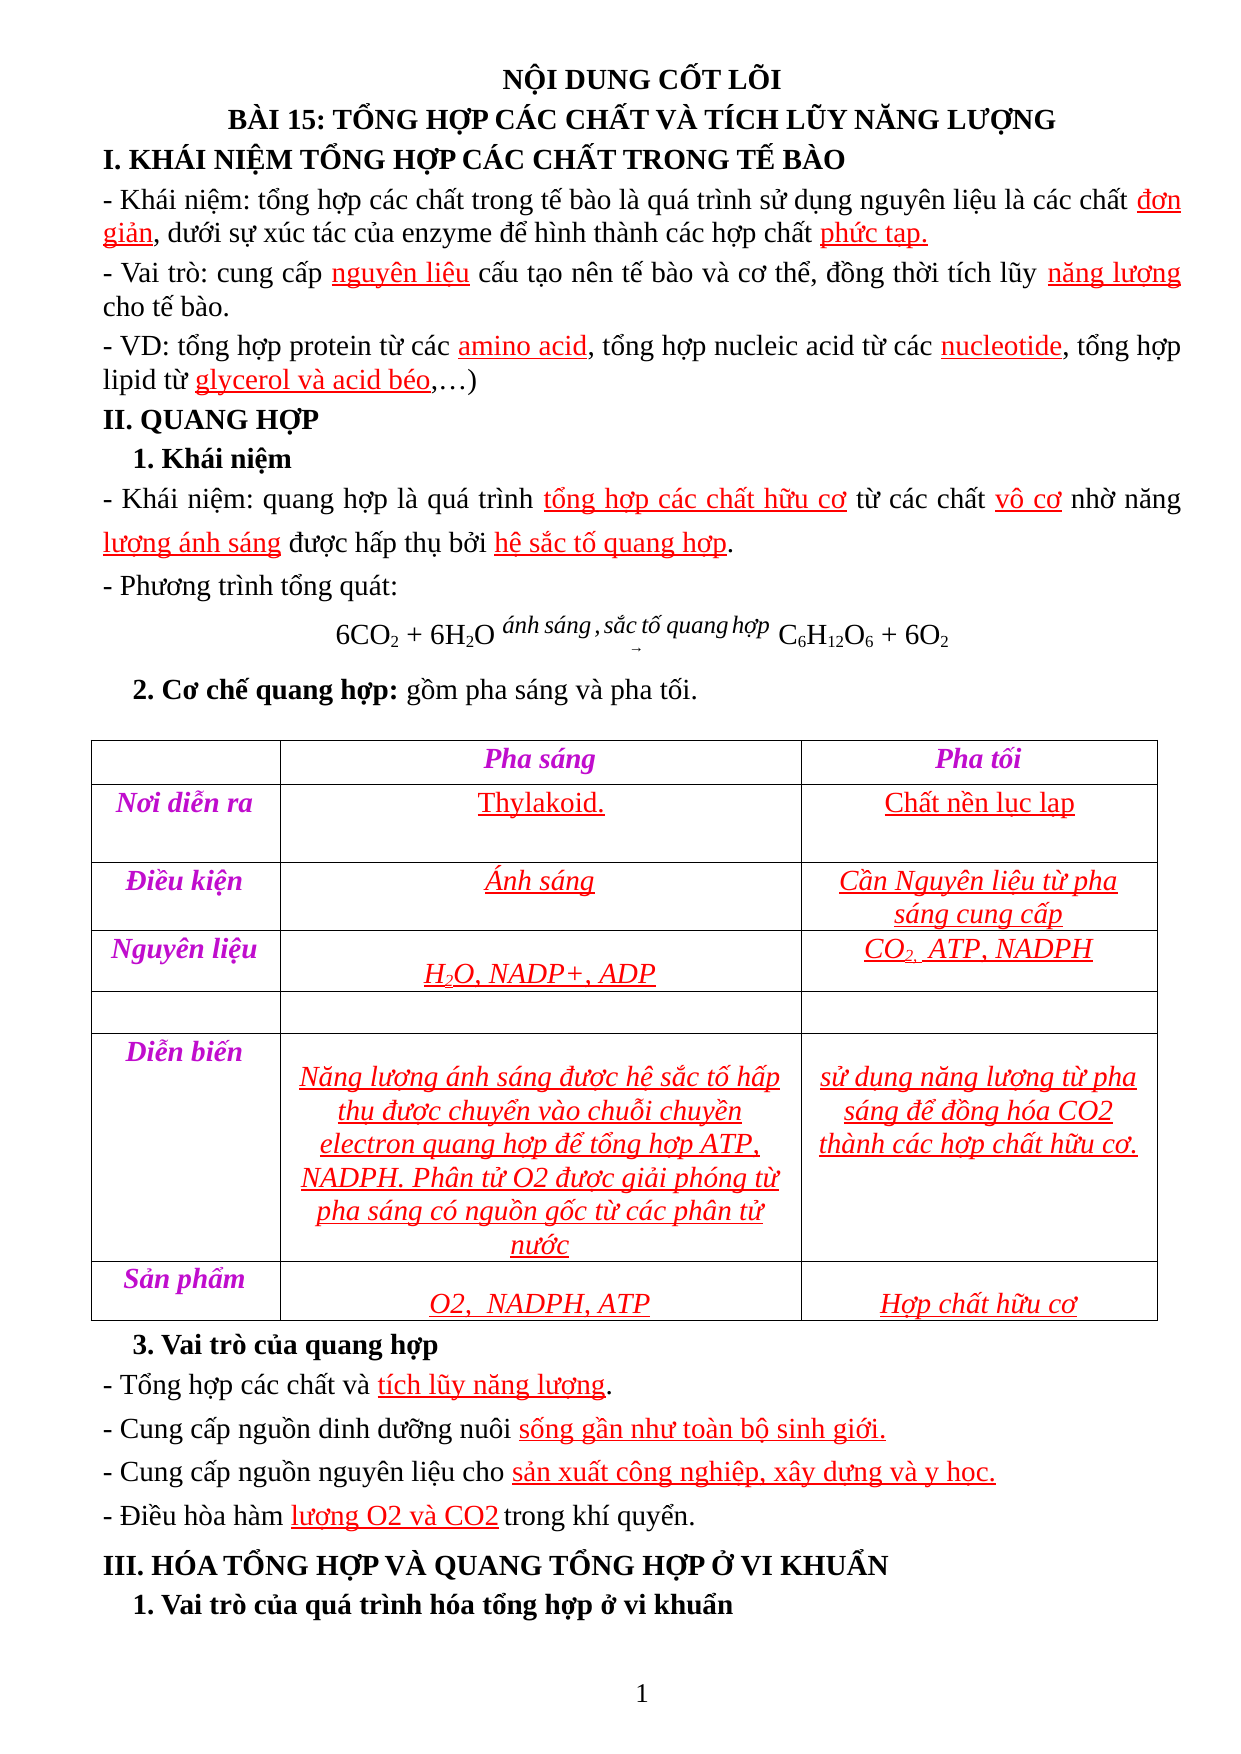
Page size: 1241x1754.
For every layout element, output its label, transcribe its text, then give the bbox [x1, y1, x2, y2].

text II. QUANG HỢP [103, 402, 1181, 435]
text - Khái niệm: quang hợp là quá trình tổng hợp các chất hữu cơ từ các chất vô cơ nhờ năng lượng ánh sáng được hấp thụ bởi hệ sắc tố quang hợp. [103, 481, 1181, 558]
text - Cung cấp nguồn dinh dưỡng nuôi sống gần như toàn bộ sinh giới. [103, 1411, 1181, 1444]
table_cell Sản phẩm [92, 1262, 280, 1320]
text 6CO2 + 6H2O C6H12O6 + 6O2 [103, 612, 1181, 656]
table_cell Ánh sáng [281, 863, 801, 930]
text - Cung cấp nguồn nguyên liệu cho sản xuất công nghiệp, xây dựng và y học. [103, 1454, 1181, 1488]
table_cell Nơi diễn ra [92, 785, 280, 862]
text 2. Cơ chế quang hợp: gồm pha sáng và pha tối. [103, 672, 1181, 706]
table_cell Diễn biến [92, 1034, 280, 1261]
text BÀI 15: TỔNG HỢP CÁC CHẤT VÀ TÍCH LŨY NĂNG LƯỢNG [103, 102, 1181, 136]
table_cell [281, 992, 801, 1033]
table_cell Cần Nguyên liệu từ pha sáng cung cấp [802, 863, 1157, 930]
table_header Pha tối [802, 741, 1157, 784]
text - VD: tổng hợp protein từ các amino acid, tổng hợp nucleic acid từ các nucleotide, tổng hợp lipid từ glycerol và acid béo,…) [103, 328, 1181, 396]
text 3. Vai trò của quang hợp [103, 712, 1181, 1361]
table_cell [92, 992, 280, 1033]
text 1. Khái niệm [103, 442, 1181, 475]
table_cell Năng lượng ánh sáng được hệ sắc tố hấp thụ được chuyển vào chuỗi chuyền electron quang hợp để tổng hợp ATP, NADPH. Phân tử O2 được giải phóng từ pha sáng có nguồn gốc từ các phân tử nước [281, 1034, 801, 1261]
table_cell Nguyên liệu [92, 931, 280, 991]
text - Điều hòa hàm lượng O2 và CO2 trong khí quyển. [103, 1498, 1181, 1531]
table_cell [802, 992, 1157, 1033]
text - Tổng hợp các chất và tích lũy năng lượng. [103, 1367, 1181, 1401]
text - Khái niệm: tổng hợp các chất trong tế bào là quá trình sử dụng nguyên liệu là các chất đơn giản, dưới sự xúc tác của enzyme để hình thành các hợp chất phức tạp. [103, 182, 1181, 249]
text I. KHÁI NIỆM TỔNG HỢP CÁC CHẤT TRONG TẾ BÀO [103, 142, 1181, 176]
table_cell Điều kiện [92, 863, 280, 930]
table_header Pha sáng [281, 741, 801, 784]
table_cell Thylakoid. [281, 785, 801, 862]
table_header [92, 741, 280, 784]
text - Phương trình tổng quát: [103, 568, 1181, 602]
table_cell sử dụng năng lượng từ pha sáng để đồng hóa CO2 thành các hợp chất hữu cơ. [802, 1034, 1157, 1261]
table_cell Chất nền lục lạp [802, 785, 1157, 862]
table_cell O2, NADPH, ATP [281, 1262, 801, 1320]
table_cell CO2, ATP, NADPH [802, 931, 1157, 991]
table_cell H2O, NADP+, ADP [281, 931, 801, 991]
table_cell Hợp chất hữu cơ [802, 1262, 1157, 1320]
text III. HÓA TỔNG HỢP VÀ QUANG TỔNG HỢP Ở VI KHUẨN [103, 1548, 1181, 1581]
text - Vai trò: cung cấp nguyên liệu cấu tạo nên tế bào và cơ thể, đồng thời tích lũy năng lượng cho tế bào. [103, 255, 1181, 322]
text NỘI DUNG CỐT LÕI [103, 62, 1181, 96]
text 1. Vai trò của quá trình hóa tổng hợp ở vi khuẩn [103, 1587, 1181, 1621]
